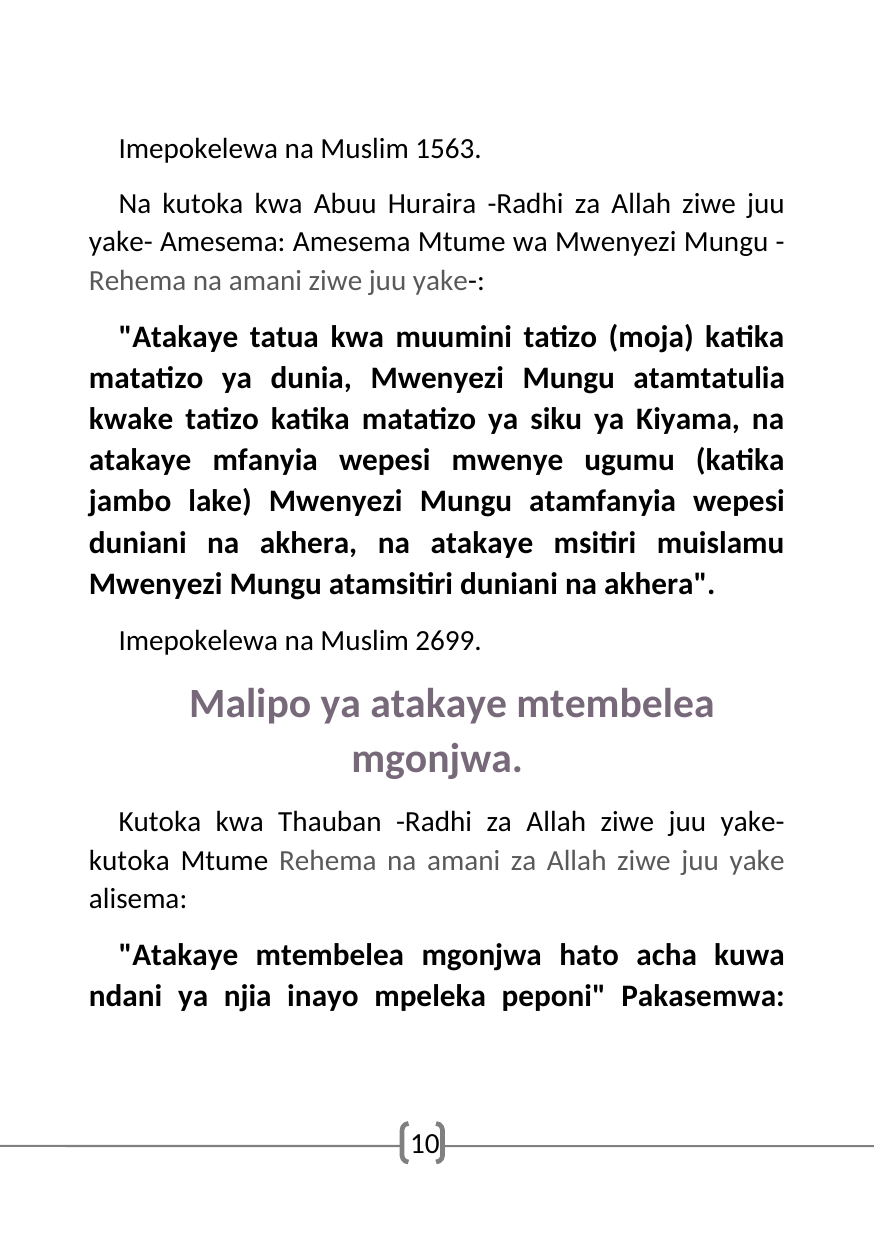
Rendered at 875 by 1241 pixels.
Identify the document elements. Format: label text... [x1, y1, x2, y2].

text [89, 935, 785, 1014]
subtitle Malipo ya atakaye mtembelea mgonjwa. [89, 677, 785, 782]
text Imepokelewa na Muslim 2699. [89, 622, 785, 657]
text Imepokelewa na Muslim 1563. [89, 130, 785, 166]
text Na kutoka kwa Abuu Huraira -Radhi za Allah ziwe juu yake- Amesema: Amesema Mtume wa Mwenyezi Mungu -Rehema na amani ziwe juu yake-: [89, 185, 785, 297]
text Kutoka kwa Thauban -Radhi za Allah ziwe juu yake- kutoka Mtume Rehema na amani za Allah ziwe juu yake alisema: [89, 803, 785, 916]
text "Atakaye tatua kwa muumini tatizo (moja) katika matatizo ya dunia, Mwenyezi Mungu atamtatulia kwake tatizo katika matatizo ya siku ya Kiyama, na atakaye mfanyia wepesi mwenye ugumu (katika jambo lake) Mwenyezi Mungu atamfanyia wepesi duniani na akhera, na atakaye msitiri muislamu Mwenyezi Mungu atamsitiri duniani na akhera". [89, 317, 785, 602]
